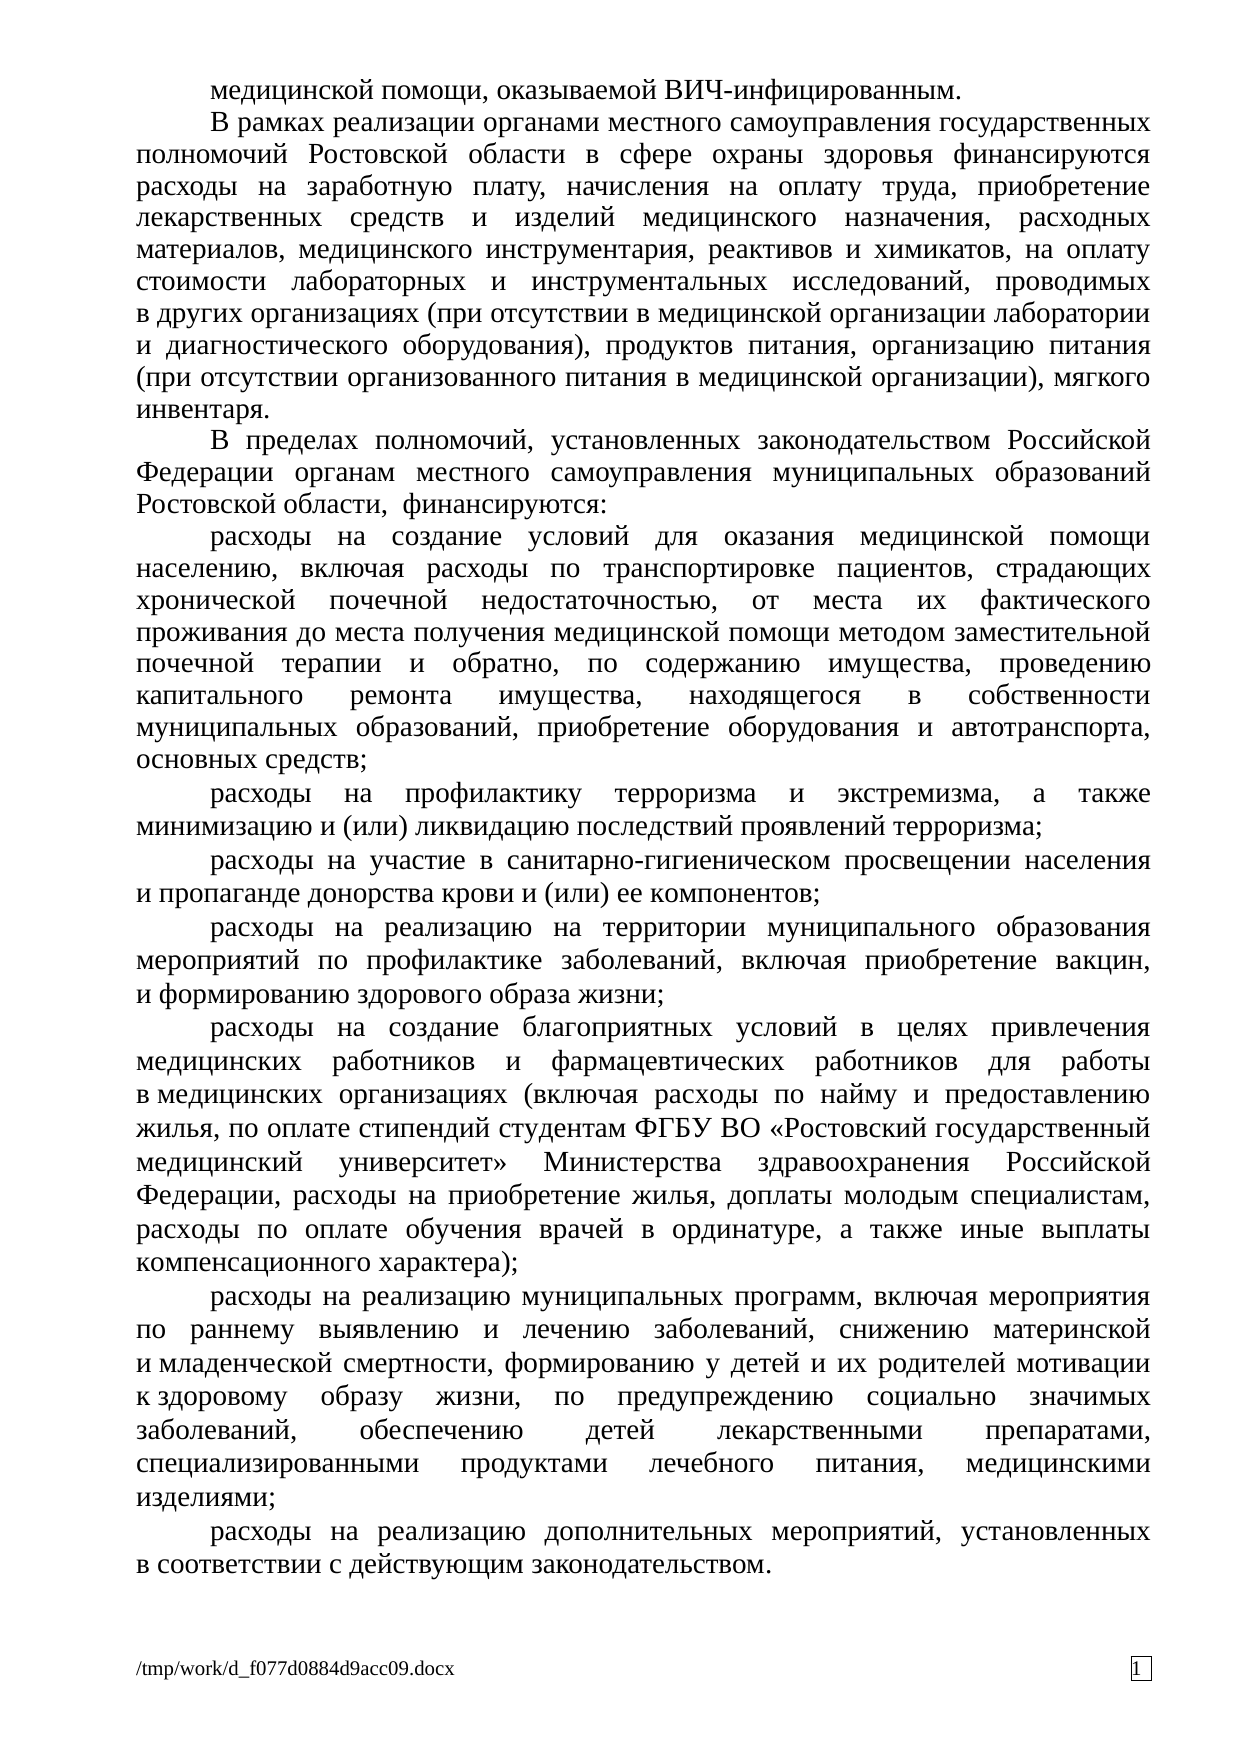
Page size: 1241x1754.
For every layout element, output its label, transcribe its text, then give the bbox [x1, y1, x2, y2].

text расходы на создание условий для оказания медицинской помощи населению, включая расходы по транспортировке пациентов, страдающих хронической почечной недостаточностью, от места их фактического проживания до места получения медицинской помощи методом заместительной почечной терапии и обратно, по содержанию имущества, проведению капитального ремонта имущества, находящегося в собственности муниципальных образований, приобретение оборудования и автотранспорта, основных средств; [136, 520, 1152, 775]
text В пределах полномочий, установленных законодательством Российской Федерации органам местного самоуправления муниципальных образований Ростовской области, финансируются: [136, 424, 1152, 520]
text расходы на реализацию муниципальных программ, включая мероприятия по раннему выявлению и лечению заболеваний, снижению материнской и младенческой смертности, формированию у детей и их родителей мотивации к здоровому образу жизни, по предупреждению социально значимых заболеваний, обеспечению детей лекарственными препаратами, специализированными продуктами лечебного питания, медицинскими изделиями; [136, 1278, 1152, 1513]
text расходы на участие в санитарно-гигиеническом просвещении населения и пропаганде донорства крови и (или) ее компонентов; [136, 842, 1152, 909]
text расходы на профилактику терроризма и экстремизма, а также минимизацию и (или) ликвидацию последствий проявлений терроризма; [136, 775, 1152, 842]
text В рамках реализации органами местного самоуправления государственных полномочий Ростовской области в сфере охраны здоровья финансируются расходы на заработную плату, начисления на оплату труда, приобретение лекарственных средств и изделий медицинского назначения, расходных материалов, медицинского инструментария, реактивов и химикатов, на оплату стоимости лабораторных и инструментальных исследований, проводимых в других организациях (при отсутствии в медицинской организации лаборатории и диагностического оборудования), продуктов питания, организацию питания (при отсутствии организованного питания в медицинской организации), мягкого инвентаря. [136, 106, 1152, 424]
text расходы на реализацию дополнительных мероприятий, установленных в соответствии с действующим законодательством. [136, 1513, 1152, 1580]
text медицинской помощи, оказываемой ВИЧ-инфицированным. [136, 74, 1152, 106]
text расходы на создание благоприятных условий в целях привлечения медицинских работников и фармацевтических работников для работы в медицинских организациях (включая расходы по найму и предоставлению жилья, по оплате стипендий студентам ФГБУ ВО «Ростовский государственный медицинский университет» Министерства здравоохранения Российской Федерации, расходы на приобретение жилья, доплаты молодым специалистам, расходы по оплате обучения врачей в ординатуре, а также иные выплаты компенсационного характера); [136, 1009, 1152, 1278]
text расходы на реализацию на территории муниципального образования мероприятий по профилактике заболеваний, включая приобретение вакцин, и формированию здорового образа жизни; [136, 909, 1152, 1009]
